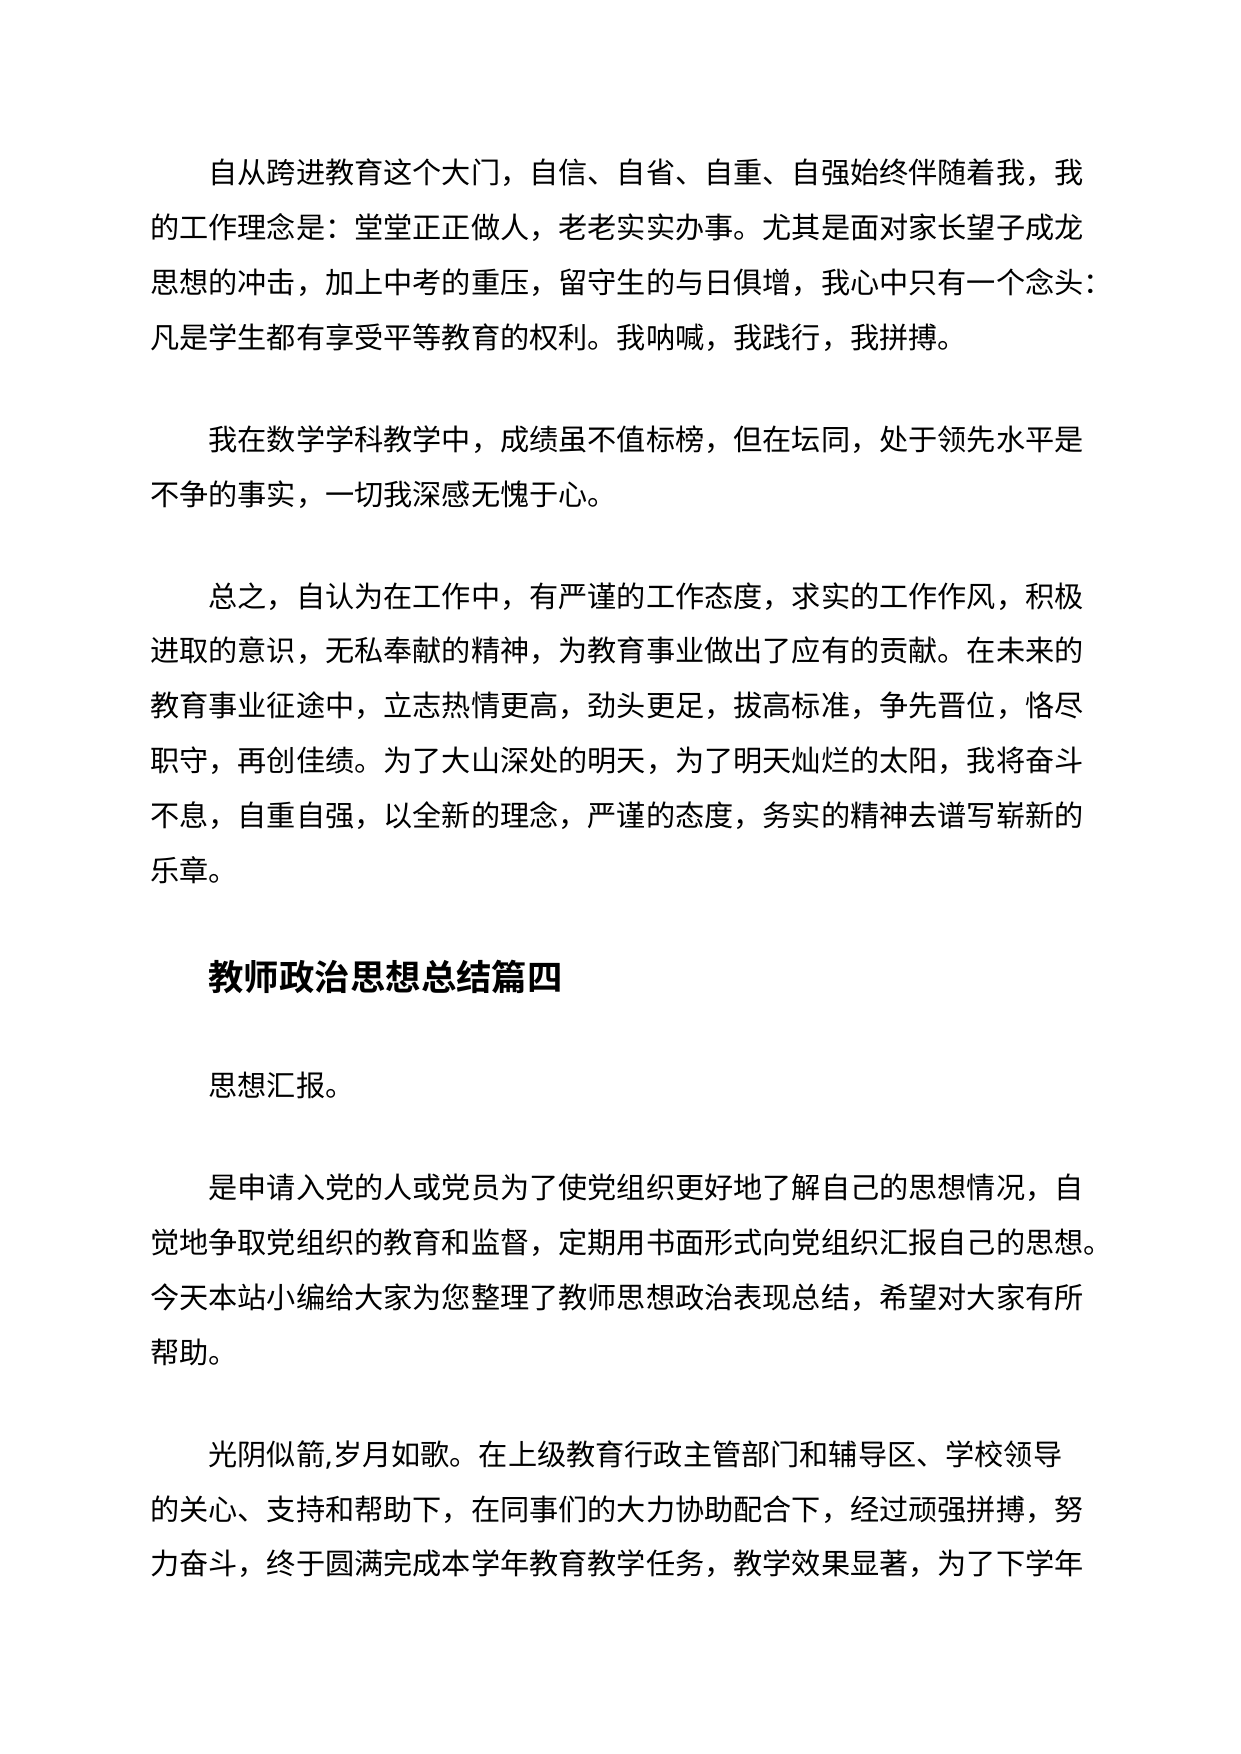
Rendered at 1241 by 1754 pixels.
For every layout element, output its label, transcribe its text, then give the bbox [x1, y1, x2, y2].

text 思想汇报。 [150, 1063, 1090, 1105]
text 总之，自认为在工作中，有严谨的工作态度，求实的工作作风，积极进取的意识，无私奉献的精神，为教育事业做出了应有的贡献。在未来的教育事业征途中，立志热情更高，劲头更足，拔高标准，争先晋位，恪尽职守，再创佳绩。为了大山深处的明天，为了明天灿烂的太阳，我将奋斗不息，自重自强，以全新的理念，严谨的态度，务实的精神去谱写崭新的乐章。 [150, 573, 1090, 890]
text 教师政治思想总结篇四 [150, 949, 1090, 1001]
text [150, 1431, 1090, 1583]
text 自从跨进教育这个大门，自信、自省、自重、自强始终伴随着我，我的工作理念是：堂堂正正做人，老老实实办事。尤其是面对家长望子成龙思想的冲击，加上中考的重压，留守生的与日俱增，我心中只有一个念头：凡是学生都有享受平等教育的权利。我呐喊，我践行，我拼搏。 [150, 150, 1090, 357]
text 我在数学学科教学中，成绩虽不值标榜，但在坛同，处于领先水平是不争的事实，一切我深感无愧于心。 [150, 416, 1090, 514]
text 是申请入党的人或党员为了使党组织更好地了解自己的思想情况，自觉地争取党组织的教育和监督，定期用书面形式向党组织汇报自己的思想。今天本站小编给大家为您整理了教师思想政治表现总结，希望对大家有所帮助。 [150, 1164, 1090, 1372]
